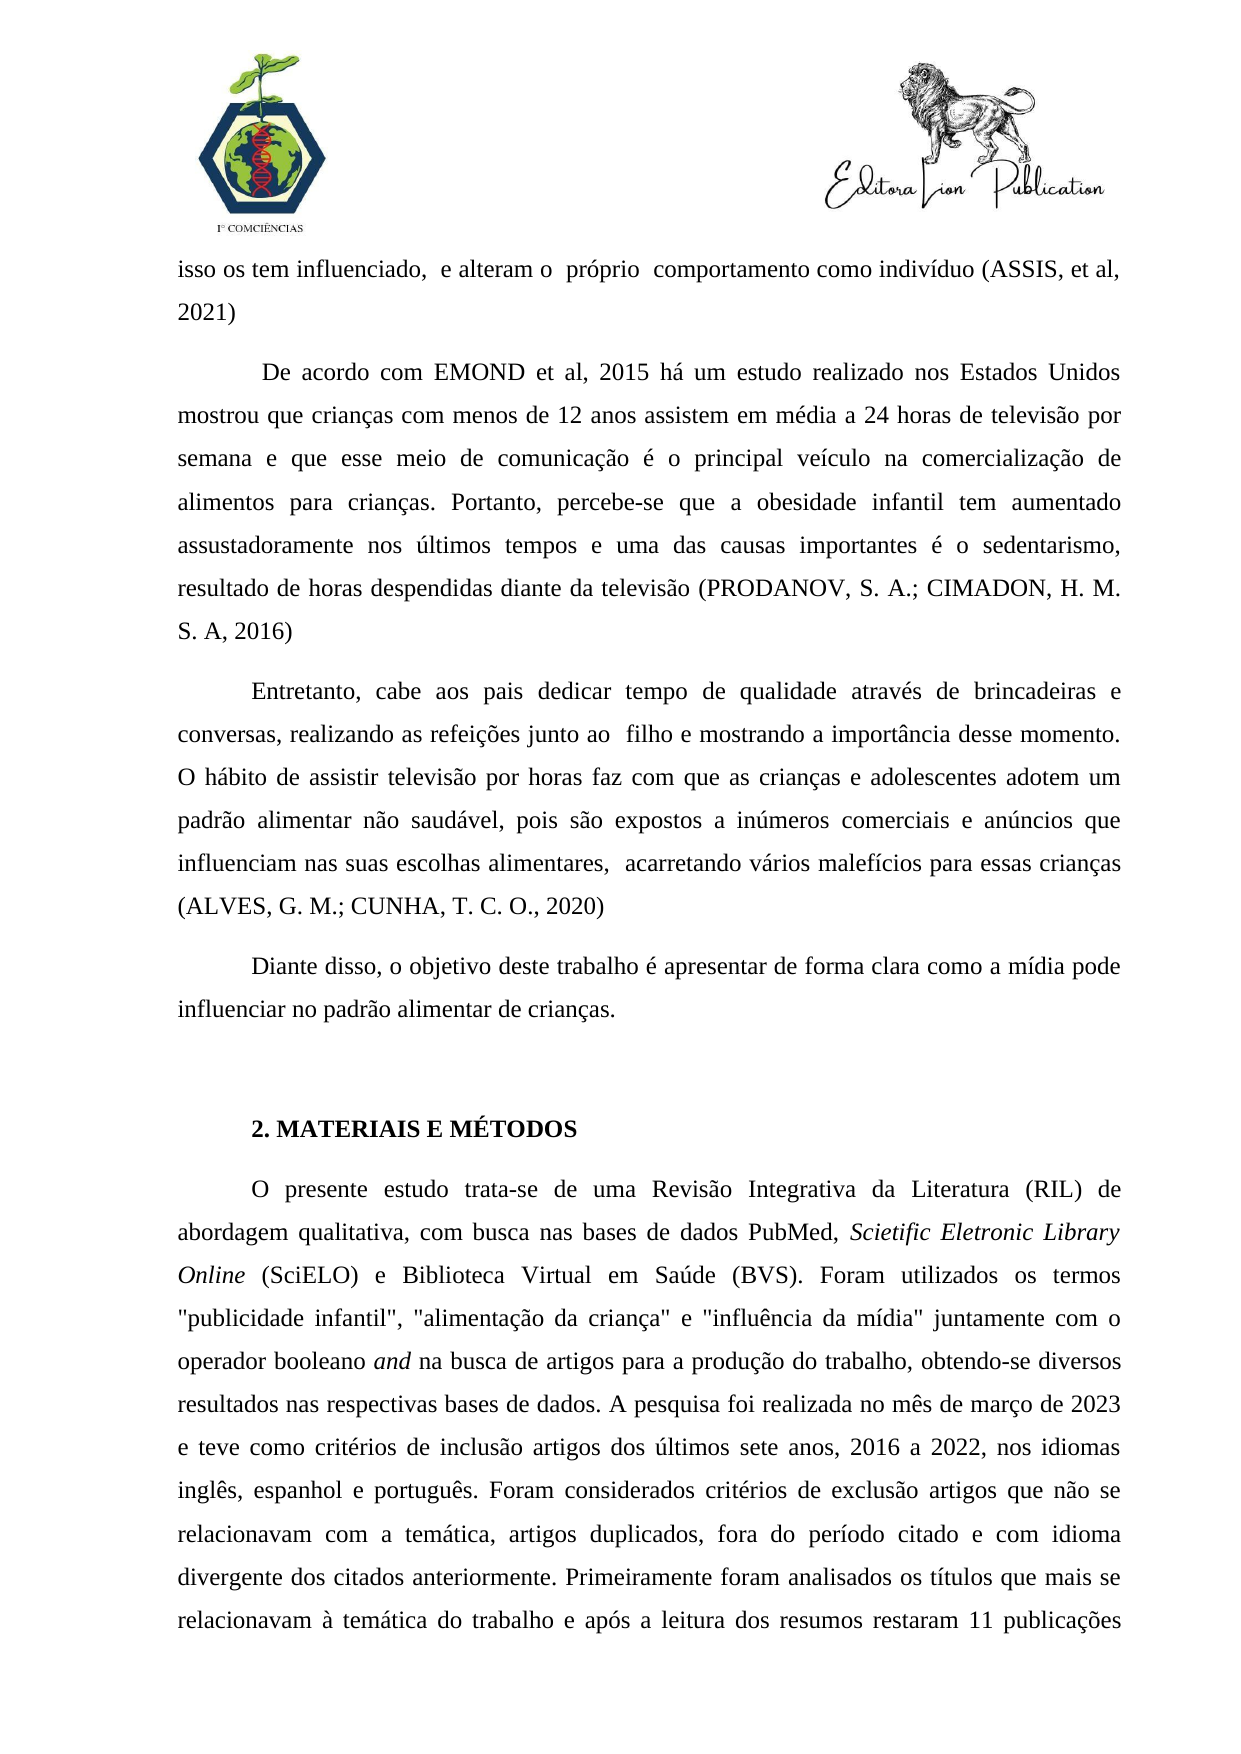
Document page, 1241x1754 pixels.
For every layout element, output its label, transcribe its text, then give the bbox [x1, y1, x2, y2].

text De acordo com EMOND et al, 2015 há um estudo realizado nos Estados Unidos mostrou que crianças com menos de 12 anos assistem em média a 24 horas de televisão por semana e que esse meio de comunicação é o principal veículo na comercialização de alimentos para crianças. Portanto, percebe-se que a obesidade infantil tem aumentado assustadoramente nos últimos tempos e uma das causas importantes é o sedentarismo, resultado de horas despendidas diante da televisão (PRODANOV, S. A.; CIMADON, H. M. S. A, 2016) [177, 357, 1122, 645]
text Diante disso, o objetivo deste trabalho é apresentar de forma clara como a mídia pode influenciar no padrão alimentar de crianças. [177, 951, 1122, 1023]
picture [805, 61, 1123, 216]
text Entretanto, cabe aos pais dedicar tempo de qualidade através de brincadeiras e conversas, realizando as refeições junto ao filho e mostrando a importância desse momento. O hábito de assistir televisão por horas faz com que as crianças e adolescentes adotem um padrão alimentar não saudável, pois são expostos a inúmeros comerciais e anúncios que influenciam nas suas escolhas alimentares, acarretando vários malefícios para essas crianças (ALVES, G. M.; CUNHA, T. C. O., 2020) [177, 676, 1122, 920]
text 2. MATERIAIS E MÉTODOS [177, 1114, 1122, 1143]
picture [177, 50, 382, 177]
